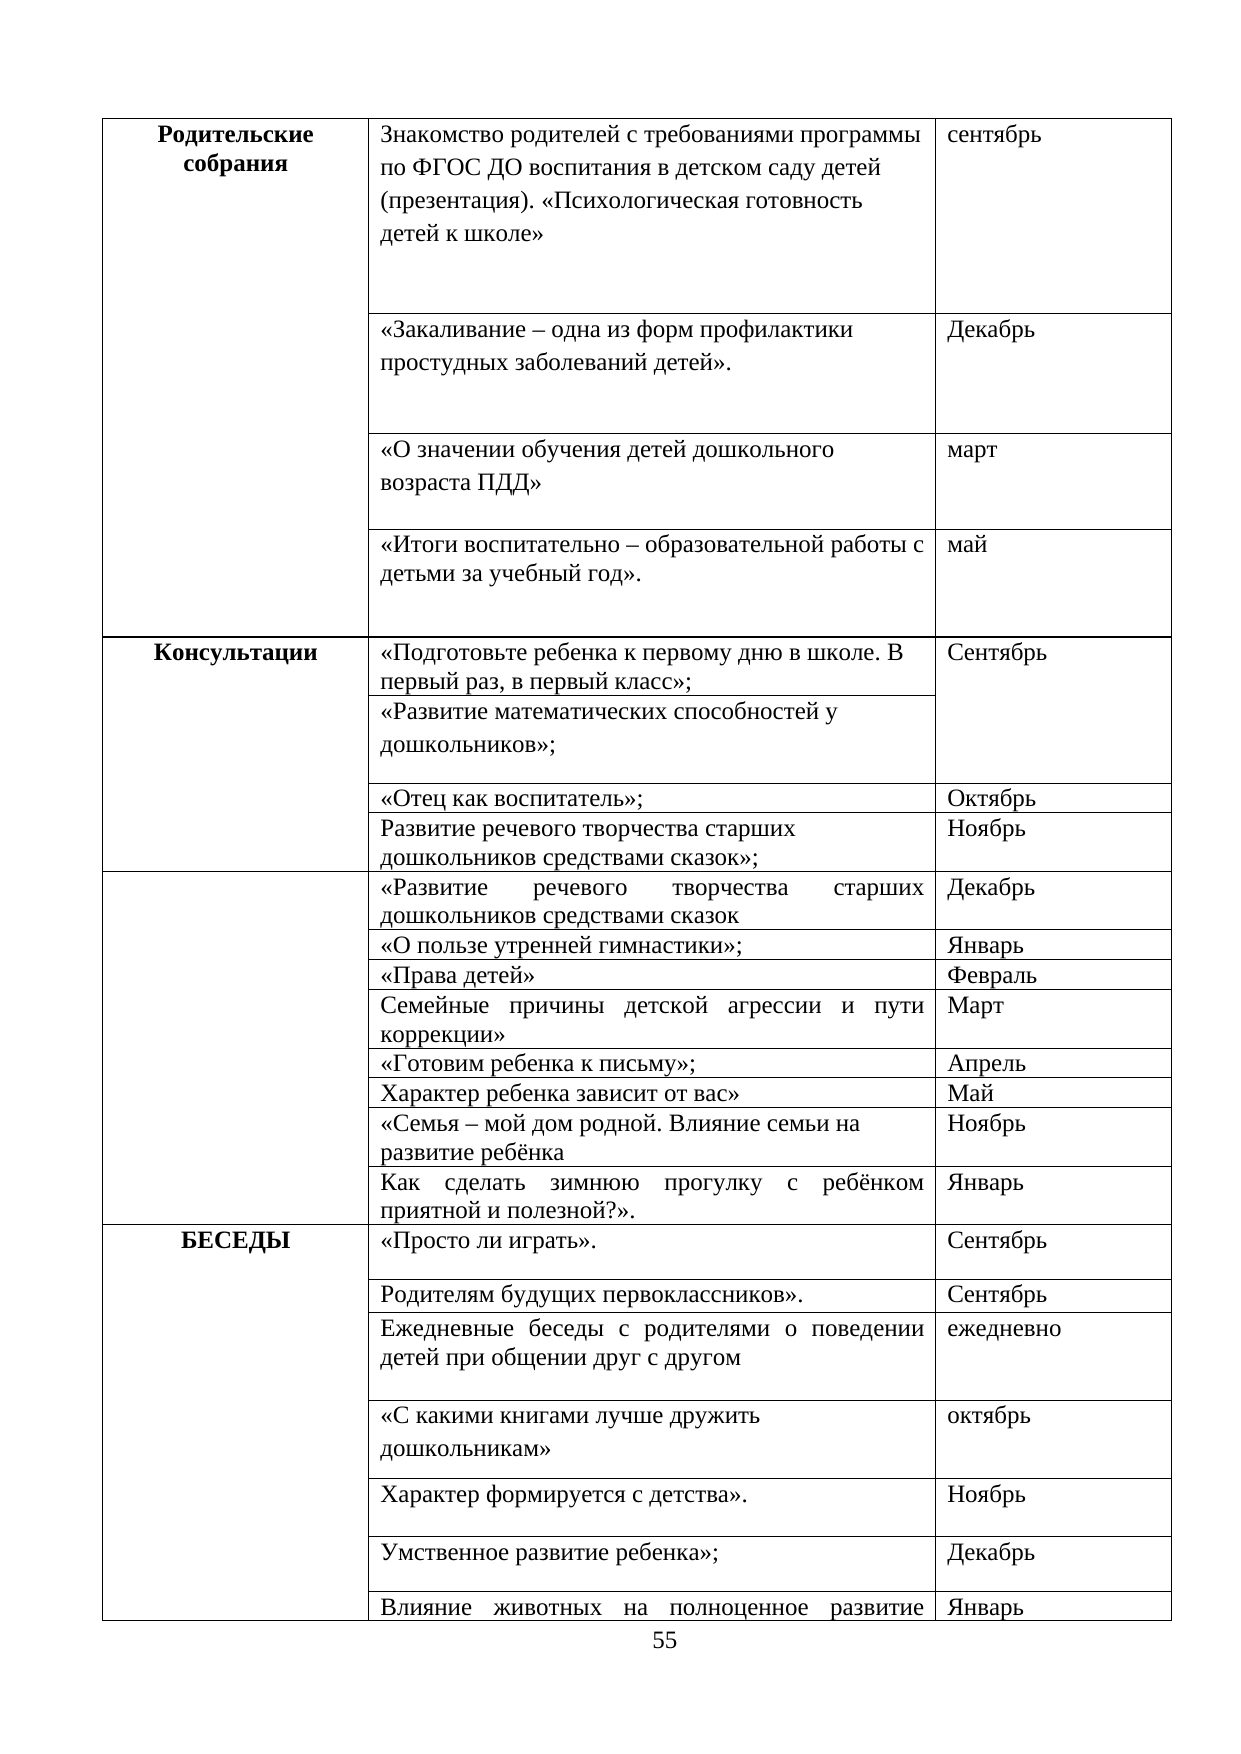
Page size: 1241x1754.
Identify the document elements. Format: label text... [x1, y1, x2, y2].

table_cell «Просто ли играть». [369, 1225, 935, 1278]
table_cell «Семья – мой дом родной. Влияние семьи на развитие ребёнка [369, 1108, 935, 1166]
table_cell Декабрь [936, 872, 1171, 929]
table_cell Как сделать зимнюю прогулку с ребёнком приятной и полезной?». [369, 1167, 935, 1224]
table_cell «Развитие речевого творчества старших дошкольников средствами сказок [369, 872, 935, 929]
table_cell Родительские собрания [103, 119, 368, 636]
table_cell «Итоги воспитательно – образовательной работы с детьми за учебный год». [369, 530, 935, 636]
table_cell Сентябрь [936, 1225, 1171, 1278]
table_cell Ноябрь [936, 1108, 1171, 1166]
table_cell Январь [936, 1167, 1171, 1224]
table_cell Родителям будущих первоклассников». [369, 1280, 935, 1312]
table_cell Консультации [103, 638, 368, 871]
table_cell Ноябрь [936, 813, 1171, 871]
table_cell «Подготовьте ребенка к первому дню в школе. В первый раз, в первый класс»; [369, 638, 935, 695]
table_cell май [936, 530, 1171, 636]
table_cell «О пользе утренней гимнастики»; [369, 930, 935, 959]
table_cell Март [936, 990, 1171, 1047]
table_cell Октябрь [936, 784, 1171, 812]
table_cell Декабрь [936, 314, 1171, 433]
table_cell Февраль [936, 960, 1171, 989]
table_cell «Развитие математических способностей у дошкольников»; [369, 696, 935, 782]
table_cell Декабрь [936, 1537, 1171, 1591]
table_cell Апрель [936, 1049, 1171, 1077]
table_cell Развитие речевого творчества старших дошкольников средствами сказок»; [369, 813, 935, 871]
table_cell Январь [936, 930, 1171, 959]
table_cell «С какими книгами лучше дружить дошкольникам» [369, 1401, 935, 1478]
table_cell Сентябрь [936, 1280, 1171, 1312]
table_cell Характер формируется с детства». [369, 1479, 935, 1536]
table_cell «Готовим ребенка к письму»; [369, 1049, 935, 1077]
table_cell «Отец как воспитатель»; [369, 784, 935, 812]
table_cell Семейные причины детской агрессии и пути коррекции» [369, 990, 935, 1047]
table_cell «Права детей» [369, 960, 935, 989]
table_cell Умственное развитие ребенка»; [369, 1537, 935, 1591]
table_cell Январь [936, 1592, 1171, 1620]
table_cell ежедневно [936, 1313, 1171, 1399]
table_cell БЕСЕДЫ [103, 1225, 368, 1620]
table_cell Ноябрь [936, 1479, 1171, 1536]
table_cell «Закаливание – одна из форм профилактики простудных заболеваний детей». [369, 314, 935, 433]
table_cell Знакомство родителей с требованиями программы по ФГОС ДО воспитания в детском саду детей (презентация). «Психологическая готовность детей к школе» [369, 119, 935, 313]
table_cell Май [936, 1078, 1171, 1107]
table_cell «О значении обучения детей дошкольного возраста ПДД» [369, 434, 935, 528]
table_cell Сентябрь [936, 638, 1171, 782]
table_cell март [936, 434, 1171, 528]
table_cell октябрь [936, 1401, 1171, 1478]
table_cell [369, 1592, 935, 1620]
table_cell [103, 872, 368, 1224]
table_cell Характер ребенка зависит от вас» [369, 1078, 935, 1107]
table_cell Ежедневные беседы с родителями о поведении детей при общении друг с другом [369, 1313, 935, 1399]
table_cell сентябрь [936, 119, 1171, 313]
